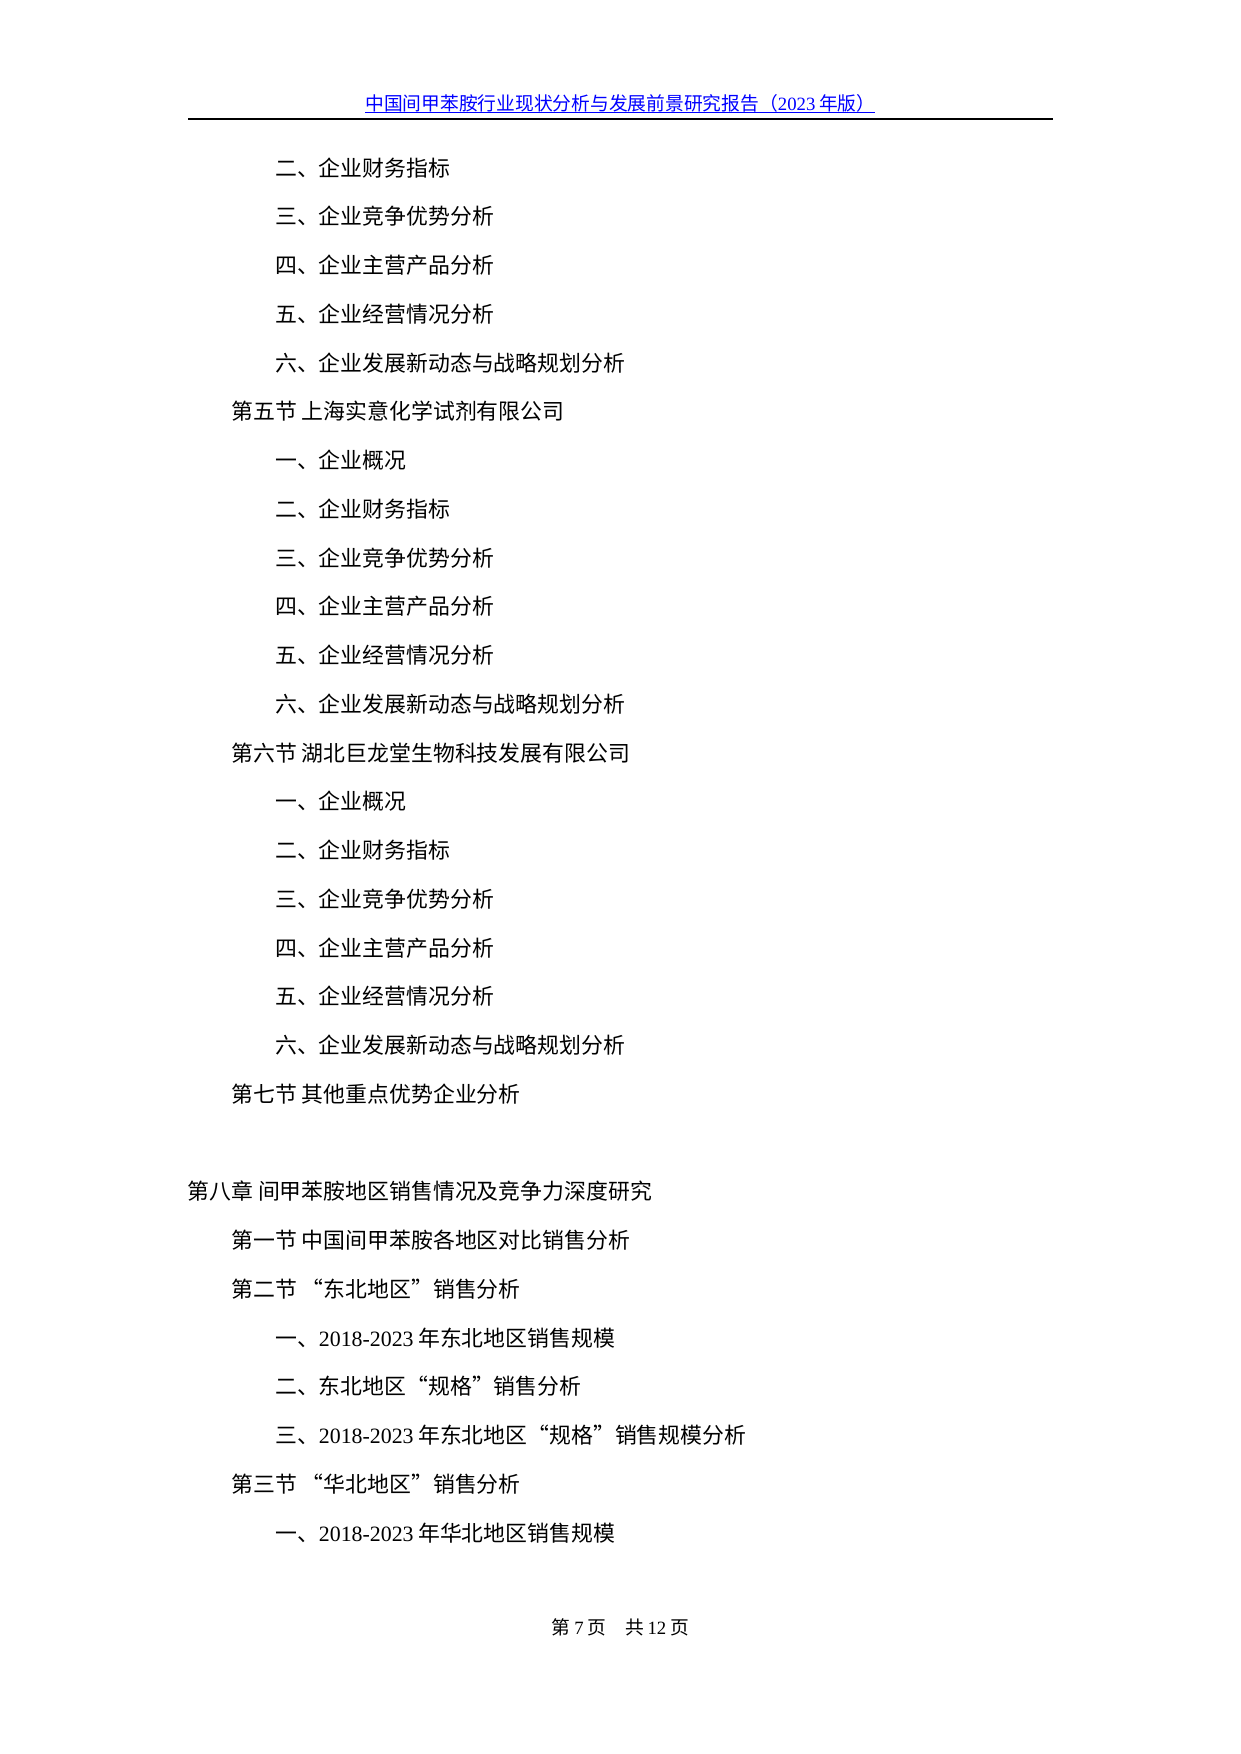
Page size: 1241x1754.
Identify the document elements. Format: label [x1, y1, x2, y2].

text [187, 150, 1053, 1548]
